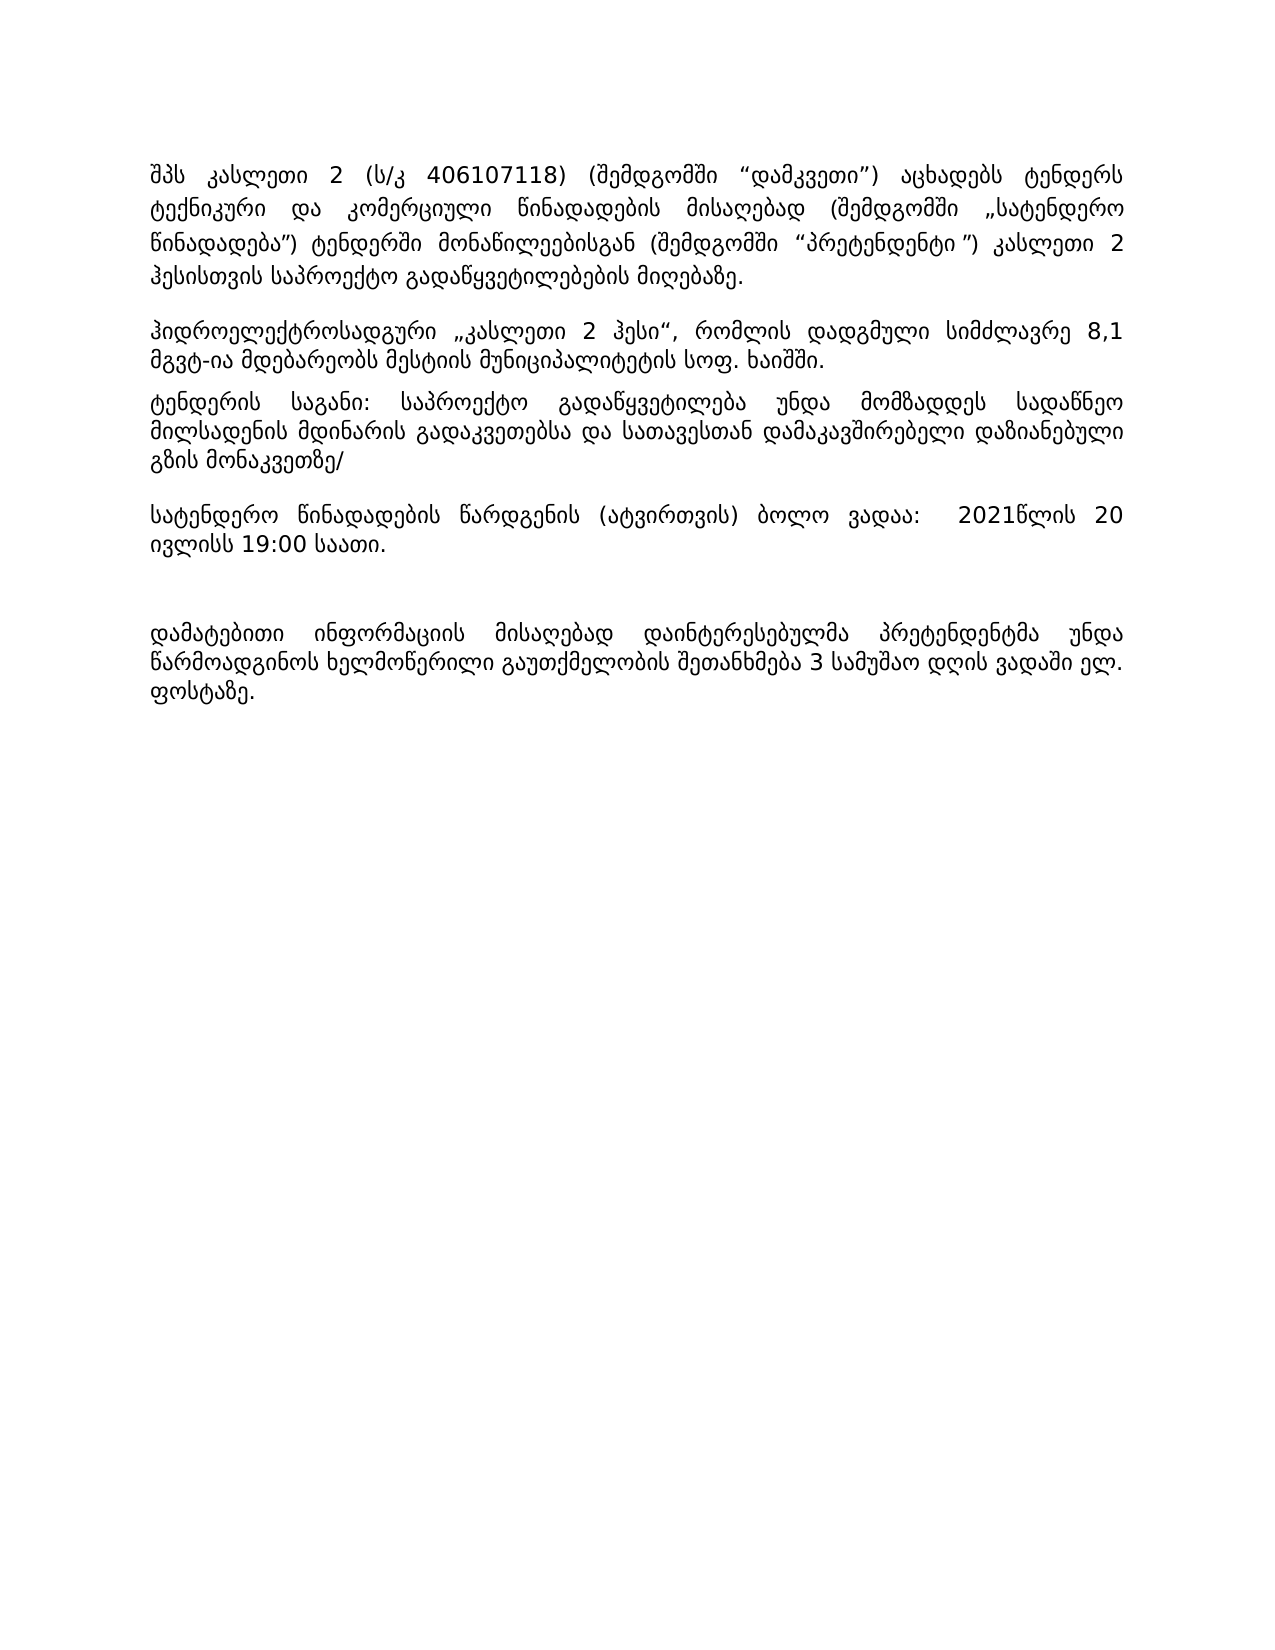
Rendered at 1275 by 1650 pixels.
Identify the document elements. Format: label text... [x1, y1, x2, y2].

text შპს კასლეთი 2 (ს/კ 406107118) (შემდგომში “დამკვეთი”) აცხადებს ტენდერს ტექნიკური და კომერციული წინადადების მისაღებად (შემდგომში „სატენდერო წინადადება”) ტენდერში მონაწილეებისგან (შემდგომში “პრეტენდენტი ”) კასლეთი 2 ჰესისთვის საპროექტო გადაწყვეტილებების მიღებაზე. [150, 162, 1125, 290]
text სატენდერო წინადადების წარდგენის (ატვირთვის) ბოლო ვადაა: 2021წლის 20 ივლისს 19:00 საათი. [150, 502, 1125, 558]
text დამატებითი ინფორმაციის მისაღებად დაინტერესებულმა პრეტენდენტმა უნდა წარმოადგინოს ხელმოწერილი გაუთქმელობის შეთანხმება 3 სამუშაო დღის ვადაში ელ. ფოსტაზე. [150, 620, 1125, 705]
text ტენდერის საგანი: საპროექტო გადაწყვეტილება უნდა მომზადდეს სადაწნეო მილსადენის მდინარის გადაკვეთებსა და სათავესთან დამაკავშირებელი დაზიანებული გზის მონაკვეთზე/ [150, 389, 1125, 474]
text ჰიდროელექტროსადგური „კასლეთი 2 ჰესი“, რომლის დადგმული სიმძლავრე 8,1 მგვტ-ია მდებარეობს მესტიის მუნიციპალიტეტის სოფ. ხაიშში. [150, 318, 1125, 374]
